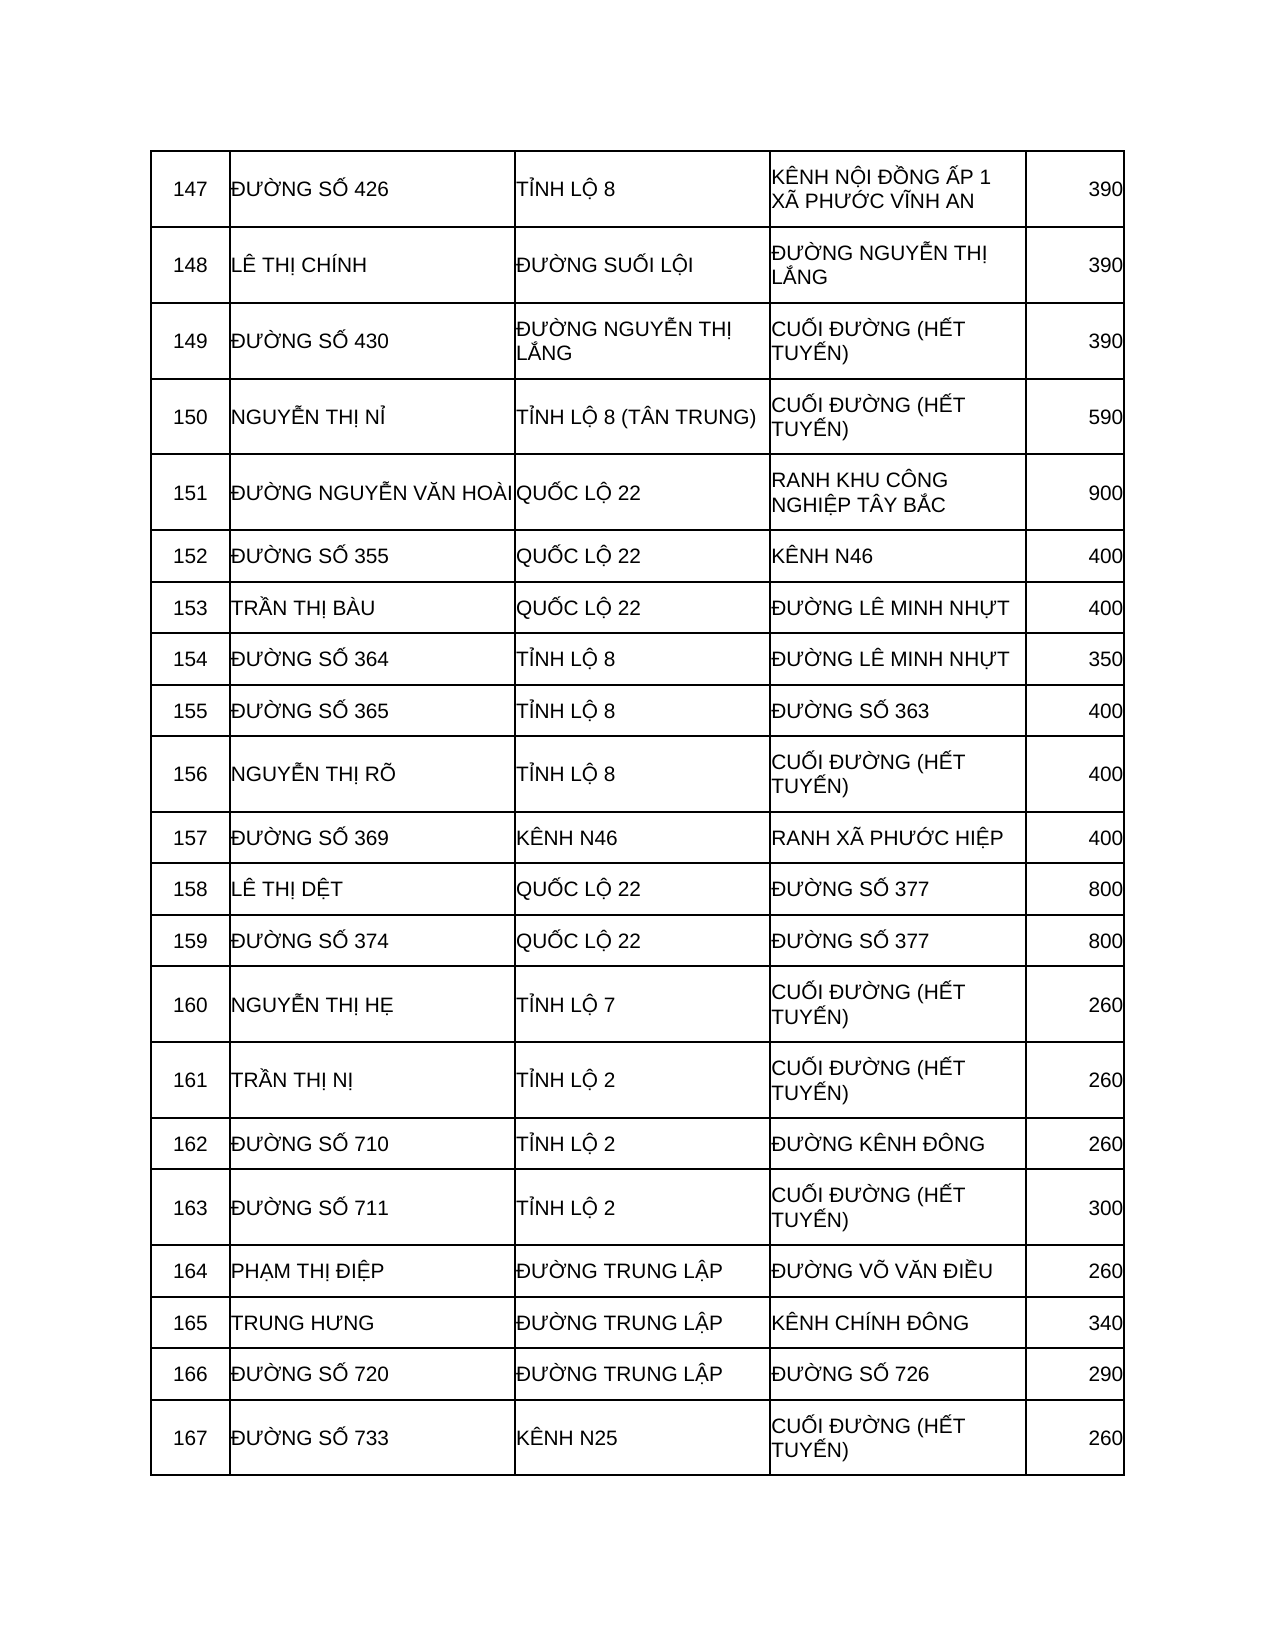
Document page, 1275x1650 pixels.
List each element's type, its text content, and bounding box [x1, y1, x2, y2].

table_cell 260 [1027, 1043, 1123, 1117]
table_cell 340 [1027, 1298, 1123, 1347]
table_cell ĐƯỜNG TRUNG LẬP [516, 1349, 769, 1398]
table_cell ĐƯỜNG NGUYỄN THỊ LẮNG [771, 228, 1025, 302]
table_cell 154 [152, 634, 229, 683]
table_cell 800 [1027, 916, 1123, 965]
table_cell ĐƯỜNG SỐ 711 [231, 1170, 514, 1244]
table_cell CUỐI ĐƯỜNG (HẾT TUYẾN) [771, 380, 1025, 453]
table_cell TỈNH LỘ 8 [516, 686, 769, 735]
table_cell QUỐC LỘ 22 [516, 531, 769, 581]
table_cell TỈNH LỘ 2 [516, 1043, 769, 1117]
table_cell 152 [152, 531, 229, 581]
table_cell 350 [1027, 634, 1123, 683]
table_cell ĐƯỜNG KÊNH ĐÔNG [771, 1119, 1025, 1168]
table_cell ĐƯỜNG SỐ 377 [771, 916, 1025, 965]
table_cell CUỐI ĐƯỜNG (HẾT TUYẾN) [771, 304, 1025, 377]
table_cell ĐƯỜNG SUỐI LỘI [516, 228, 769, 302]
table_cell 390 [1027, 152, 1123, 226]
table_cell 400 [1027, 583, 1123, 632]
table_cell ĐƯỜNG SỐ 426 [231, 152, 514, 226]
table_cell CUỐI ĐƯỜNG (HẾT TUYẾN) [771, 1170, 1025, 1244]
table_cell NGUYỄN THỊ NỈ [231, 380, 514, 453]
table_cell 390 [1027, 228, 1123, 302]
table_cell 290 [1027, 1349, 1123, 1398]
table_cell 156 [152, 737, 229, 811]
table_cell TRẦN THỊ BÀU [231, 583, 514, 632]
table_cell KÊNH N46 [771, 531, 1025, 581]
table_cell 151 [152, 455, 229, 529]
table_cell ĐƯỜNG SỐ 365 [231, 686, 514, 735]
table_cell ĐƯỜNG SỐ 720 [231, 1349, 514, 1398]
table_cell 590 [1027, 380, 1123, 453]
table_cell 163 [152, 1170, 229, 1244]
table_cell 150 [152, 380, 229, 453]
table_cell QUỐC LỘ 22 [516, 916, 769, 965]
table_cell ĐƯỜNG SỐ 430 [231, 304, 514, 377]
table_cell LÊ THỊ CHÍNH [231, 228, 514, 302]
table_cell 166 [152, 1349, 229, 1398]
table_cell ĐƯỜNG SỐ 733 [231, 1401, 514, 1474]
table_cell 900 [1027, 455, 1123, 529]
table_cell ĐƯỜNG TRUNG LẬP [516, 1246, 769, 1296]
table_cell 167 [152, 1401, 229, 1474]
table_cell TỈNH LỘ 8 [516, 634, 769, 683]
table_cell TỈNH LỘ 8 [516, 737, 769, 811]
table_cell ĐƯỜNG NGUYỄN VĂN HOÀI [231, 455, 514, 529]
table_cell 149 [152, 304, 229, 377]
table_cell KÊNH CHÍNH ĐÔNG [771, 1298, 1025, 1347]
table_cell ĐƯỜNG SỐ 374 [231, 916, 514, 965]
table_cell ĐƯỜNG VÕ VĂN ĐIỀU [771, 1246, 1025, 1296]
table_cell LÊ THỊ DỆT [231, 864, 514, 914]
table_cell 260 [1027, 1119, 1123, 1168]
table_cell NGUYỄN THỊ HẸ [231, 967, 514, 1041]
table_cell TỈNH LỘ 2 [516, 1170, 769, 1244]
table_cell RANH XÃ PHƯỚC HIỆP [771, 813, 1025, 862]
table_cell CUỐI ĐƯỜNG (HẾT TUYẾN) [771, 737, 1025, 811]
table_cell 148 [152, 228, 229, 302]
table_cell ĐƯỜNG SỐ 726 [771, 1349, 1025, 1398]
table_cell 157 [152, 813, 229, 862]
table_cell QUỐC LỘ 22 [516, 583, 769, 632]
table_cell TỈNH LỘ 8 [516, 152, 769, 226]
table_cell 165 [152, 1298, 229, 1347]
table_cell QUỐC LỘ 22 [516, 455, 769, 529]
table_cell TỈNH LỘ 7 [516, 967, 769, 1041]
table_cell 158 [152, 864, 229, 914]
table_cell CUỐI ĐƯỜNG (HẾT TUYẾN) [771, 1401, 1025, 1474]
table_cell 162 [152, 1119, 229, 1168]
table_cell 159 [152, 916, 229, 965]
table_cell 400 [1027, 813, 1123, 862]
table_cell CUỐI ĐƯỜNG (HẾT TUYẾN) [771, 967, 1025, 1041]
table_cell 153 [152, 583, 229, 632]
table_cell 155 [152, 686, 229, 735]
table_cell ĐƯỜNG SỐ 710 [231, 1119, 514, 1168]
table_cell ĐƯỜNG TRUNG LẬP [516, 1298, 769, 1347]
table_cell CUỐI ĐƯỜNG (HẾT TUYẾN) [771, 1043, 1025, 1117]
table_cell 164 [152, 1246, 229, 1296]
table_cell 400 [1027, 737, 1123, 811]
table_cell 300 [1027, 1170, 1123, 1244]
table_cell 160 [152, 967, 229, 1041]
table_cell RANH KHU CÔNG NGHIỆP TÂY BẮC [771, 455, 1025, 529]
table_cell 400 [1027, 686, 1123, 735]
table_cell ĐƯỜNG SỐ 363 [771, 686, 1025, 735]
table_cell QUỐC LỘ 22 [516, 864, 769, 914]
table_cell KÊNH N46 [516, 813, 769, 862]
table_cell 161 [152, 1043, 229, 1117]
table_cell ĐƯỜNG SỐ 377 [771, 864, 1025, 914]
table_cell TRUNG HƯNG [231, 1298, 514, 1347]
table_cell KÊNH NỘI ĐỒNG ẤP 1 XÃ PHƯỚC VĨNH AN [771, 152, 1025, 226]
table_cell 260 [1027, 1401, 1123, 1474]
table_cell 260 [1027, 967, 1123, 1041]
table_cell 260 [1027, 1246, 1123, 1296]
table_cell ĐƯỜNG SỐ 364 [231, 634, 514, 683]
table_cell 800 [1027, 864, 1123, 914]
table_cell TỈNH LỘ 8 (TÂN TRUNG) [516, 380, 769, 453]
table_cell ĐƯỜNG LÊ MINH NHỰT [771, 583, 1025, 632]
table_cell TỈNH LỘ 2 [516, 1119, 769, 1168]
table_cell NGUYỄN THỊ RÕ [231, 737, 514, 811]
table_cell ĐƯỜNG SỐ 369 [231, 813, 514, 862]
table_cell ĐƯỜNG LÊ MINH NHỰT [771, 634, 1025, 683]
table_cell 390 [1027, 304, 1123, 377]
table_cell 147 [152, 152, 229, 226]
table_cell PHẠM THỊ ĐIỆP [231, 1246, 514, 1296]
table_cell ĐƯỜNG SỐ 355 [231, 531, 514, 581]
table_cell 400 [1027, 531, 1123, 581]
table_cell TRẦN THỊ NỊ [231, 1043, 514, 1117]
table_cell KÊNH N25 [516, 1401, 769, 1474]
table_cell ĐƯỜNG NGUYỄN THỊ LẮNG [516, 304, 769, 377]
